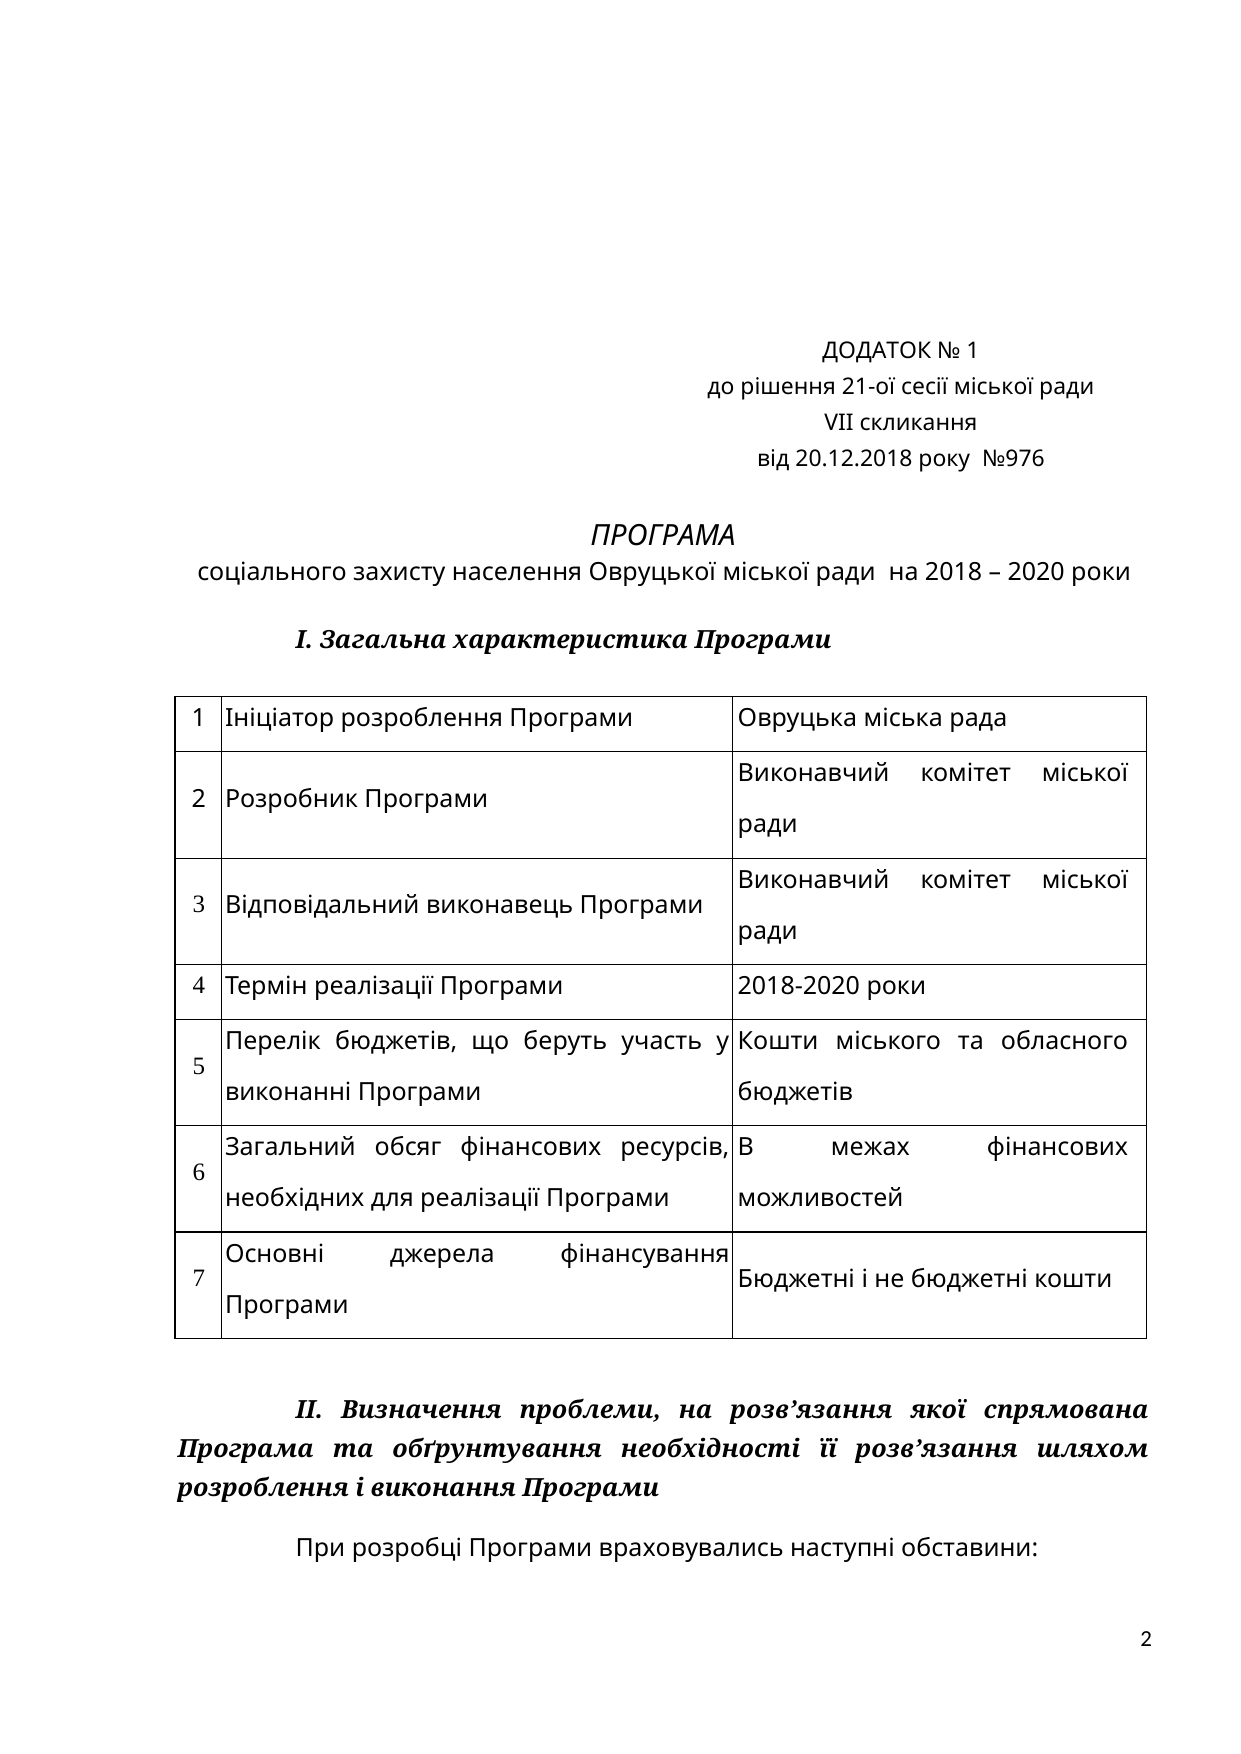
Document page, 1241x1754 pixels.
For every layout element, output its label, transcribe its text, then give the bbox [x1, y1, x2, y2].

table_cell Виконавчий комітет міської ради [733, 752, 1146, 857]
text VІІ скликання [650, 406, 1152, 437]
text При розробці Програми враховувались наступні обставини: [177, 1530, 1152, 1564]
text ІІ. Визначення проблеми, на розв’язання якої спрямована Програма та обґрунтування необхідності її розв’язання шляхом розроблення і виконання Програми [177, 1392, 1152, 1504]
text від 20.12.2018 року №976 [650, 442, 1152, 473]
table_cell Термін реалізації Програми [222, 965, 732, 1019]
table_cell 2 [176, 752, 221, 857]
table_cell Основні джерела фінансування Програми [222, 1233, 732, 1338]
table_cell 6 [176, 1126, 221, 1231]
table_header 1 [176, 697, 221, 751]
table_cell Розробник Програми [222, 752, 732, 857]
text І. Загальна характеристика Програми [177, 622, 1152, 656]
text до рішення 21-ої сесії міської ради [650, 370, 1152, 401]
table_cell 7 [176, 1233, 221, 1338]
table_cell 5 [176, 1020, 221, 1125]
table_cell Виконавчий комітет міської ради [733, 859, 1146, 964]
text ДОДАТОК № 1 [650, 334, 1152, 365]
table_cell В межах фінансових можливостей [733, 1126, 1146, 1231]
table_header Овруцька міська рада [733, 697, 1146, 751]
table_cell Перелік бюджетів, що беруть участь у виконанні Програми [222, 1020, 732, 1125]
table_cell Загальний обсяг фінансових ресурсів, необхідних для реалізації Програми [222, 1126, 732, 1231]
table_cell Кошти міського та обласного бюджетів [733, 1020, 1146, 1125]
table_cell Бюджетні і не бюджетні кошти [733, 1233, 1146, 1338]
text соціального захисту населення Овруцької міської ради на 2018 – 2020 роки [177, 554, 1152, 588]
table_header Ініціатор розроблення Програми [222, 697, 732, 751]
table_cell 3 [176, 859, 221, 964]
text ПРОГРАМА [177, 514, 1152, 554]
table_cell 2018-2020 роки [733, 965, 1146, 1019]
table_cell Відповідальний виконавець Програми [222, 859, 732, 964]
table_cell 4 [176, 965, 221, 1019]
